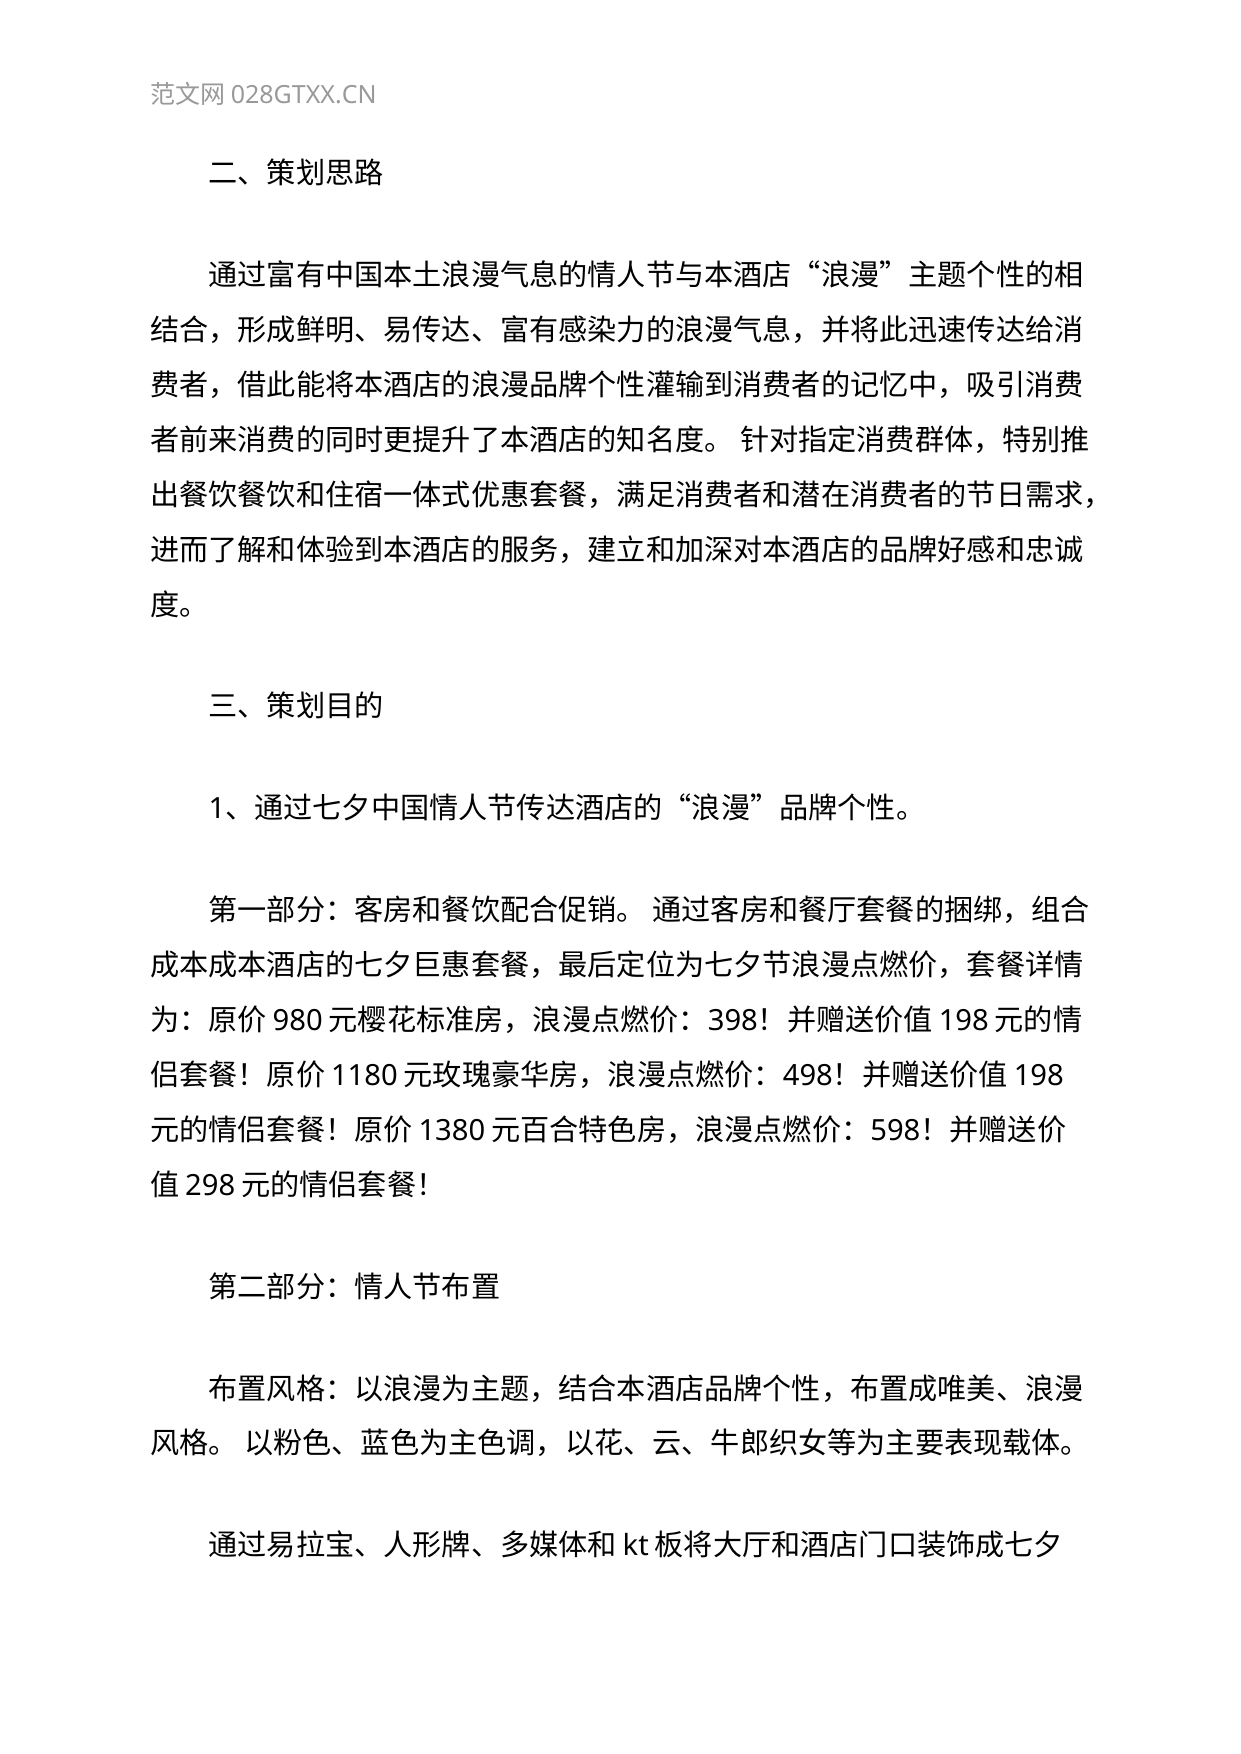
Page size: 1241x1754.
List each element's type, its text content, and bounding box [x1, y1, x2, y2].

text 二、策划思路 [150, 150, 1090, 192]
text 第一部分：客房和餐饮配合促销。 通过客房和餐厅套餐的捆绑，组合成本成本酒店的七夕巨惠套餐，最后定位为七夕节浪漫点燃价，套餐详情为：原价980元樱花标准房，浪漫点燃价：398！并赠送价值198元的情侣套餐！原价1180元玫瑰豪华房，浪漫点燃价：498！并赠送价值198元的情侣套餐！原价1380元百合特色房，浪漫点燃价：598！并赠送价值298元的情侣套餐！ [150, 887, 1090, 1204]
text 通过富有中国本土浪漫气息的情人节与本酒店“浪漫”主题个性的相结合，形成鲜明、易传达、富有感染力的浪漫气息，并将此迅速传达给消费者，借此能将本酒店的浪漫品牌个性灌输到消费者的记忆中，吸引消费者前来消费的同时更提升了本酒店的知名度。 针对指定消费群体，特别推出餐饮餐饮和住宿一体式优惠套餐，满足消费者和潜在消费者的节日需求，进而了解和体验到本酒店的服务，建立和加深对本酒店的品牌好感和忠诚度。 [150, 252, 1090, 623]
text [150, 1522, 1090, 1564]
text 第二部分：情人节布置 [150, 1263, 1090, 1306]
text 三、策划目的 [150, 683, 1090, 725]
text 布置风格：以浪漫为主题，结合本酒店品牌个性，布置成唯美、浪漫风格。 以粉色、蓝色为主色调，以花、云、牛郎织女等为主要表现载体。 [150, 1365, 1090, 1462]
text 1、通过七夕中国情人节传达酒店的“浪漫”品牌个性。 [150, 785, 1090, 827]
